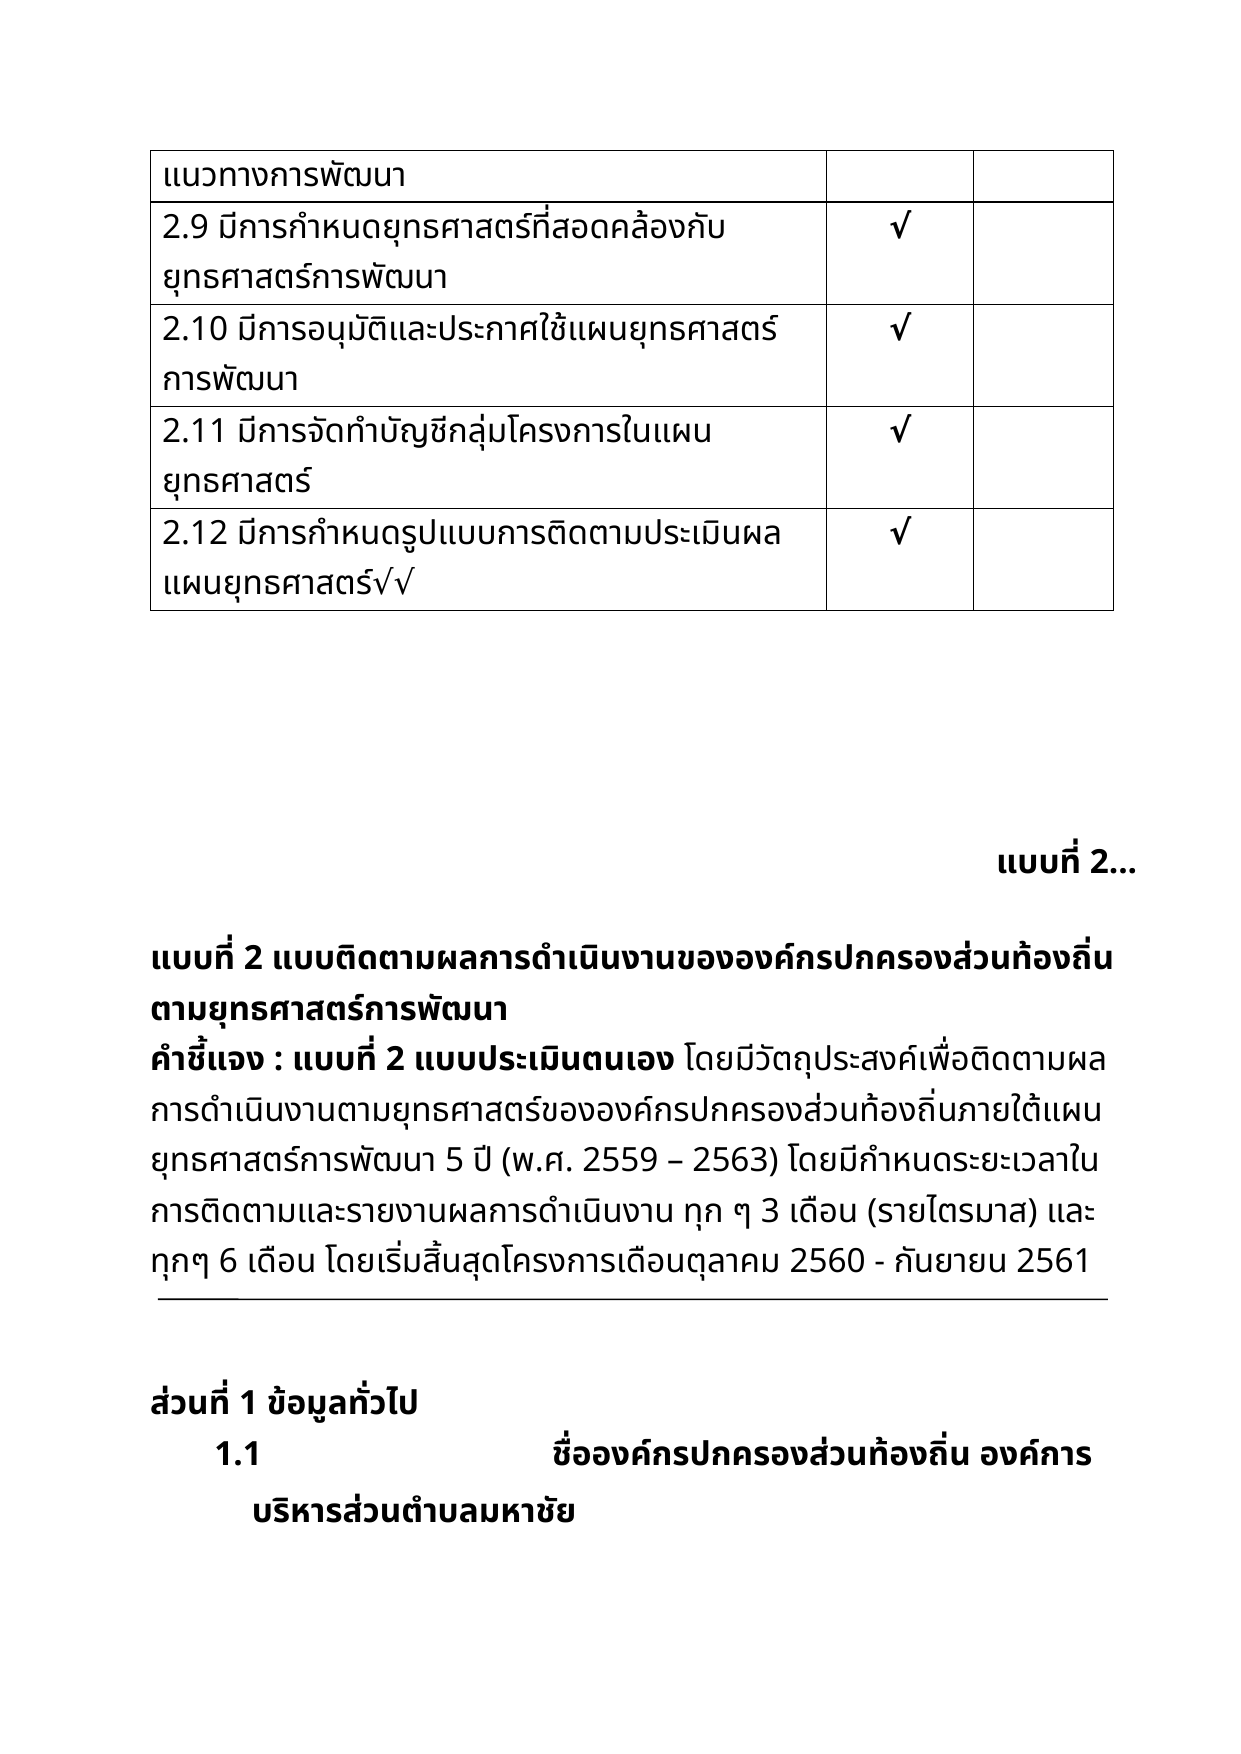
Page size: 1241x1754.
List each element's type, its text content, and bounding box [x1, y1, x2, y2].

table_cell √ [827, 509, 973, 610]
table_cell 2.10 มีการอนุมัติและประกาศใช้แผนยุทธศาสตร์การพัฒนา [151, 305, 826, 406]
table_cell √ [827, 407, 973, 508]
table_cell √ [827, 203, 973, 303]
table_cell [974, 509, 1113, 610]
table_cell [974, 407, 1113, 508]
table_cell [974, 151, 1113, 201]
table_cell 2.9 มีการกำหนดยุทธศาสตร์ที่สอดคล้องกับยุทธศาสตร์การพัฒนา [151, 203, 826, 303]
table_cell [974, 305, 1113, 406]
text แบบที่ 2... [150, 838, 1137, 888]
list ชื่อองค์กรปกครองส่วนท้องถิ่น องค์การบริหารส่วนตำบลมหาชัย [214, 1429, 1137, 1538]
text แบบที่ 2 แบบติดตามผลการดำเนินงานขององค์กรปกครองส่วนท้องถิ่นตามยุทธศาสตร์การพัฒนา [150, 934, 1137, 1035]
text ส่วนที่ 1 ข้อมูลทั่วไป [150, 1379, 1137, 1429]
table_cell √ [827, 305, 973, 406]
table_cell [974, 203, 1113, 303]
table_cell 2.12 มีการกำหนดรูปแบบการติดตามประเมินผลแผนยุทธศาสตร์√√ [151, 509, 826, 610]
text คำชี้แจง : แบบที่ 2 แบบประเมินตนเอง โดยมีวัตถุประสงค์เพื่อติดตามผลการดำเนินงานตามยุทธศาสตร์ขององค์กรปกครองส่วนท้องถิ่นภายใต้แผนยุทธศาสตร์การพัฒนา 5 ปี (พ.ศ. 2559 – 2563) โดยมีกำหนดระยะเวลาในการติดตามและรายงานผลการดำเนินงาน ทุก ๆ 3 เดือน (รายไตรมาส) และทุกๆ 6 เดือน โดยเริ่มสิ้นสุดโครงการเดือนตุลาคม 2560 - กันยายน 2561 [150, 1035, 1137, 1288]
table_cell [151, 151, 826, 201]
table_cell √ [827, 151, 973, 201]
table_cell 2.11 มีการจัดทำบัญชีกลุ่มโครงการในแผนยุทธศาสตร์ [151, 407, 826, 508]
